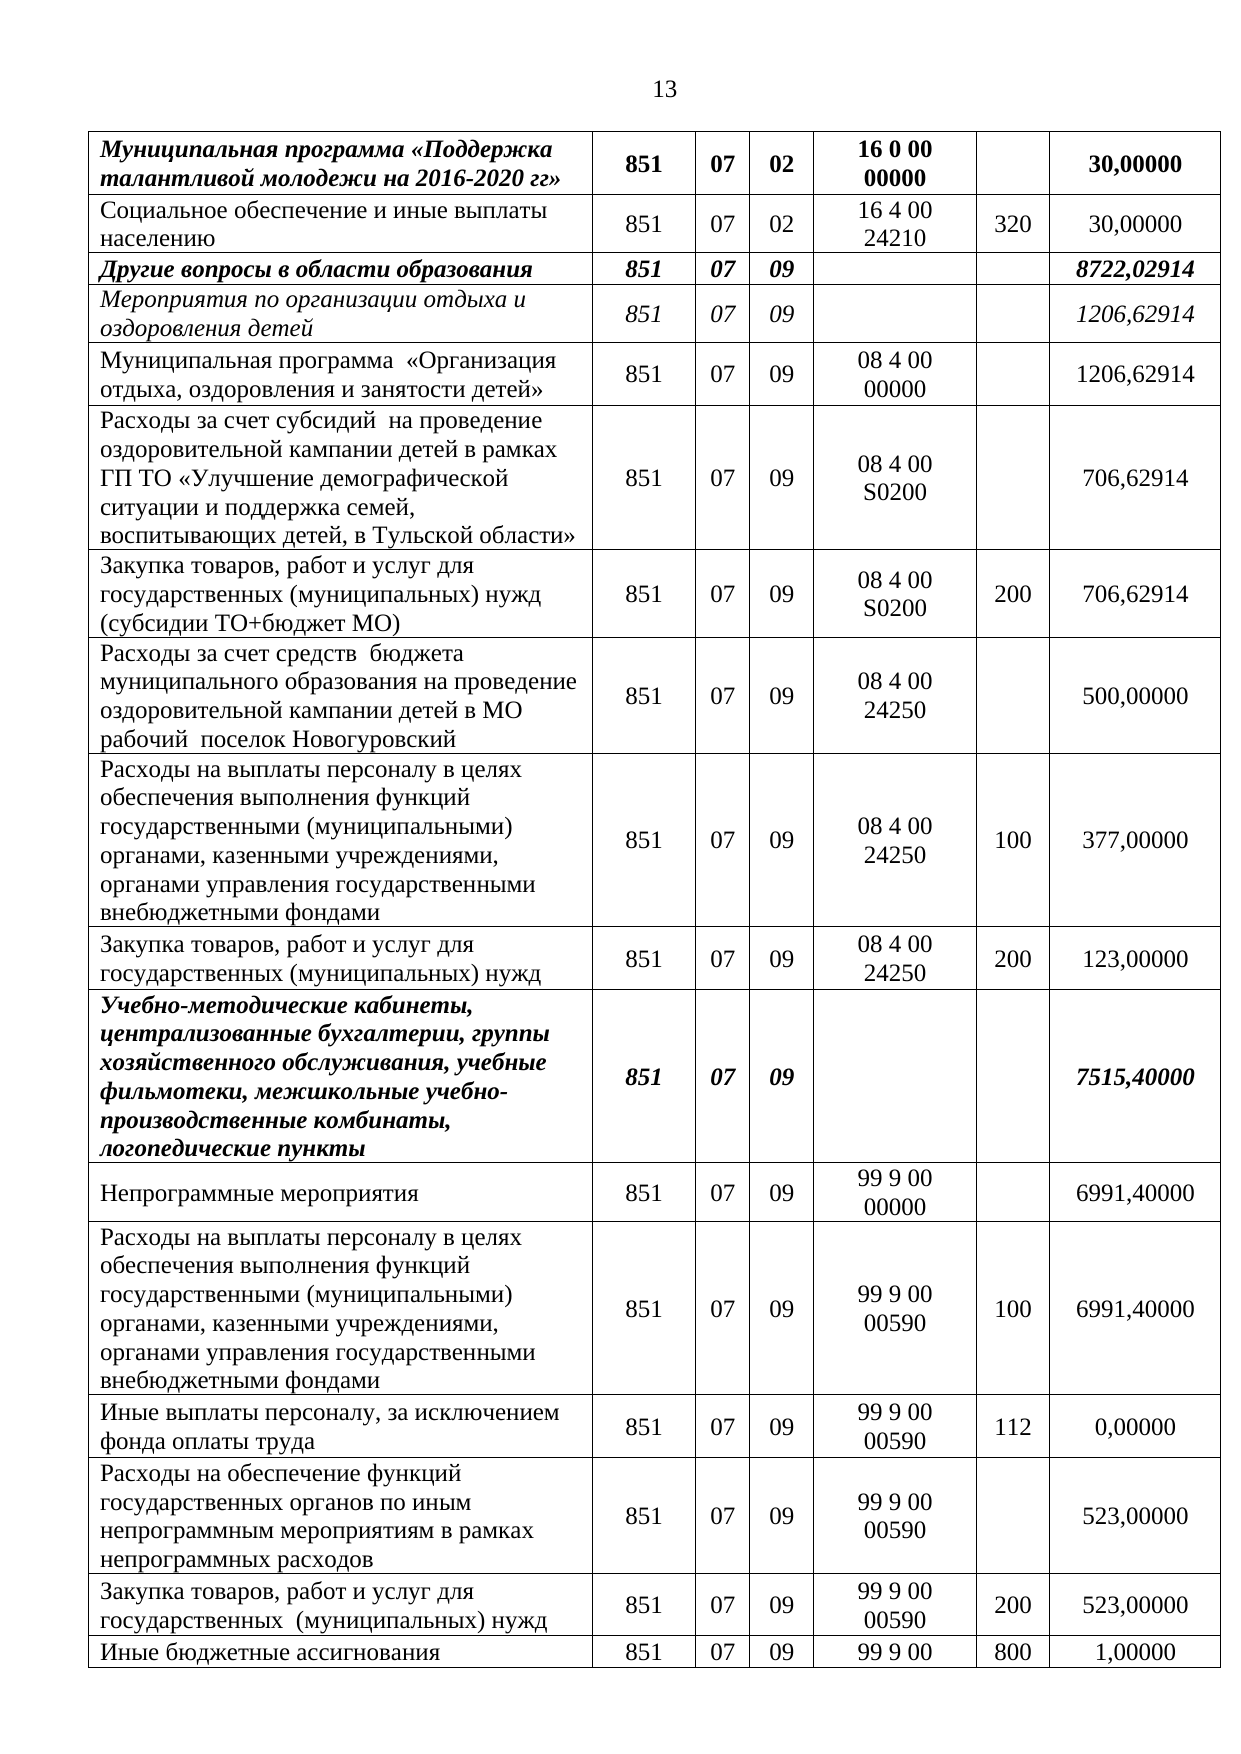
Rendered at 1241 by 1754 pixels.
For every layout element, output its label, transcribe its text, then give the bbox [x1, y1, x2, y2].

table_cell 30,00000 [1050, 195, 1220, 252]
table_cell 08 4 00 24250 [814, 638, 976, 753]
table_cell 07 [696, 1222, 749, 1394]
table_cell 851 [593, 406, 695, 549]
table_cell 99 9 00 00590 [814, 1574, 976, 1635]
table_cell 09 [750, 253, 813, 283]
table_cell 851 [593, 754, 695, 926]
table_cell 1,00000 [1050, 1636, 1220, 1667]
table_cell 08 4 00 24250 [814, 927, 976, 989]
table_cell 851 [593, 195, 695, 252]
table_cell 851 [593, 638, 695, 753]
table_cell 851 [593, 1222, 695, 1394]
table_cell 851 [593, 132, 695, 194]
table_cell 851 [593, 1458, 695, 1573]
table_cell 07 [696, 285, 749, 342]
table_cell 1206,62914 [1050, 285, 1220, 342]
table_cell 6991,40000 [1050, 1163, 1220, 1221]
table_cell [89, 1636, 592, 1667]
table_cell 16 0 00 00000 [814, 132, 976, 194]
table_cell 851 [593, 285, 695, 342]
table_cell 523,00000 [1050, 1574, 1220, 1635]
table_cell 07 [696, 990, 749, 1162]
table_cell [977, 638, 1049, 753]
table_cell 08 4 00 S0200 [814, 550, 976, 637]
table_cell Расходы за счет субсидий на проведение оздоровительной кампании детей в рамках ГП ТО «Улучшение демографической ситуации и поддержка семей, воспитывающих детей, в Тульской области» [89, 406, 592, 549]
table_cell [977, 253, 1049, 283]
table_cell 851 [593, 927, 695, 989]
table_cell 07 [696, 253, 749, 283]
table_cell 100 [977, 1222, 1049, 1394]
table_cell 123,00000 [1050, 927, 1220, 989]
table_cell 112 [977, 1395, 1049, 1457]
table_cell 09 [750, 1458, 813, 1573]
table_cell Расходы на обеспечение функций государственных органов по иным непрограммным мероприятиям в рамках непрограммных расходов [89, 1458, 592, 1573]
table_cell 08 4 00 S0200 [814, 406, 976, 549]
table_cell 09 [750, 1395, 813, 1457]
table_cell 02 [750, 132, 813, 194]
table_cell [977, 343, 1049, 404]
table_cell 08 4 00 24250 [814, 754, 976, 926]
table_cell [977, 1458, 1049, 1573]
table_cell 07 [696, 550, 749, 637]
table_cell 08 4 00 00000 [814, 343, 976, 404]
table_cell 500,00000 [1050, 638, 1220, 753]
table_cell Мероприятия по организации отдыха и оздоровления детей [89, 285, 592, 342]
table_cell Закупка товаров, работ и услуг для государственных (муниципальных) нужд (субсидии ТО+бюджет МО) [89, 550, 592, 637]
table_cell 523,00000 [1050, 1458, 1220, 1573]
table_cell 100 [977, 754, 1049, 926]
table_cell 07 [696, 754, 749, 926]
table_cell 800 [977, 1636, 1049, 1667]
table_cell Закупка товаров, работ и услуг для государственных (муниципальных) нужд [89, 927, 592, 989]
table_cell 09 [750, 285, 813, 342]
table_cell 07 [696, 195, 749, 252]
table_cell 851 [593, 1395, 695, 1457]
table_cell 07 [696, 132, 749, 194]
table_cell Закупка товаров, работ и услуг для государственных (муниципальных) нужд [89, 1574, 592, 1635]
table_cell 706,62914 [1050, 406, 1220, 549]
table_cell 200 [977, 550, 1049, 637]
table_cell 09 [750, 406, 813, 549]
table_cell 851 [593, 1163, 695, 1221]
table_cell 16 4 00 24210 [814, 195, 976, 252]
table_cell Расходы за счет средств бюджета муниципального образования на проведение оздоровительной кампании детей в МО рабочий поселок Новогуровский [89, 638, 592, 753]
table_cell 07 [696, 1395, 749, 1457]
table_cell 09 [750, 927, 813, 989]
table_cell 99 9 00 00590 [814, 1636, 976, 1667]
table_cell Учебно-методические кабинеты, централизованные бухгалтерии, группы хозяйственного обслуживания, учебные фильмотеки, межшкольные учебно-производственные комбинаты, логопедические пункты [89, 990, 592, 1162]
table_cell 07 [696, 1574, 749, 1635]
table_cell Иные выплаты персоналу, за исключением фонда оплаты труда [89, 1395, 592, 1457]
table_cell 320 [977, 195, 1049, 252]
table_cell [977, 1163, 1049, 1221]
table_cell 7515,40000 [1050, 990, 1220, 1162]
table_cell 99 9 00 00590 [814, 1222, 976, 1394]
table_cell 09 [750, 343, 813, 404]
table_cell [977, 406, 1049, 549]
table_cell 02 [750, 195, 813, 252]
table_cell 09 [750, 1222, 813, 1394]
table_cell 0,00000 [1050, 1395, 1220, 1457]
table_cell 8722,02914 [1050, 253, 1220, 283]
table_cell 851 [593, 550, 695, 637]
table_cell Муниципальная программа «Поддержка талантливой молодежи на 2016-2020 гг» [89, 132, 592, 194]
table_cell 09 [750, 550, 813, 637]
table_cell 07 [696, 1636, 749, 1667]
table_cell 09 [750, 1574, 813, 1635]
table_cell [977, 990, 1049, 1162]
table_cell 07 [696, 1458, 749, 1573]
table_cell 09 [750, 754, 813, 926]
table_cell 07 [696, 406, 749, 549]
table_cell 09 [750, 990, 813, 1162]
table_cell Непрограммные мероприятия [89, 1163, 592, 1221]
table_cell 07 [696, 343, 749, 404]
table_cell 99 9 00 00000 [814, 1163, 976, 1221]
table_cell 200 [977, 1574, 1049, 1635]
table_cell [814, 285, 976, 342]
table_cell 377,00000 [1050, 754, 1220, 926]
table_cell [814, 253, 976, 283]
table_cell [977, 132, 1049, 194]
table_cell 99 9 00 00590 [814, 1458, 976, 1573]
table_cell Муниципальная программа «Организация отдыха, оздоровления и занятости детей» [89, 343, 592, 404]
table_cell 07 [696, 1163, 749, 1221]
table_cell 706,62914 [1050, 550, 1220, 637]
table_cell 99 9 00 00590 [814, 1395, 976, 1457]
table_cell 851 [593, 343, 695, 404]
table_cell 1206,62914 [1050, 343, 1220, 404]
table_cell 09 [750, 638, 813, 753]
table_cell 30,00000 [1050, 132, 1220, 194]
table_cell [89, 195, 592, 252]
table_cell 07 [696, 927, 749, 989]
table_cell [977, 285, 1049, 342]
table_cell 851 [593, 253, 695, 283]
table_cell [814, 990, 976, 1162]
table_cell 200 [977, 927, 1049, 989]
table_cell 09 [750, 1636, 813, 1667]
table_cell 851 [593, 1574, 695, 1635]
table_cell 09 [750, 1163, 813, 1221]
table_cell 851 [593, 990, 695, 1162]
table_cell 851 [593, 1636, 695, 1667]
table_cell 6991,40000 [1050, 1222, 1220, 1394]
table_cell Другие вопросы в области образования [89, 253, 592, 283]
table_cell 07 [696, 638, 749, 753]
